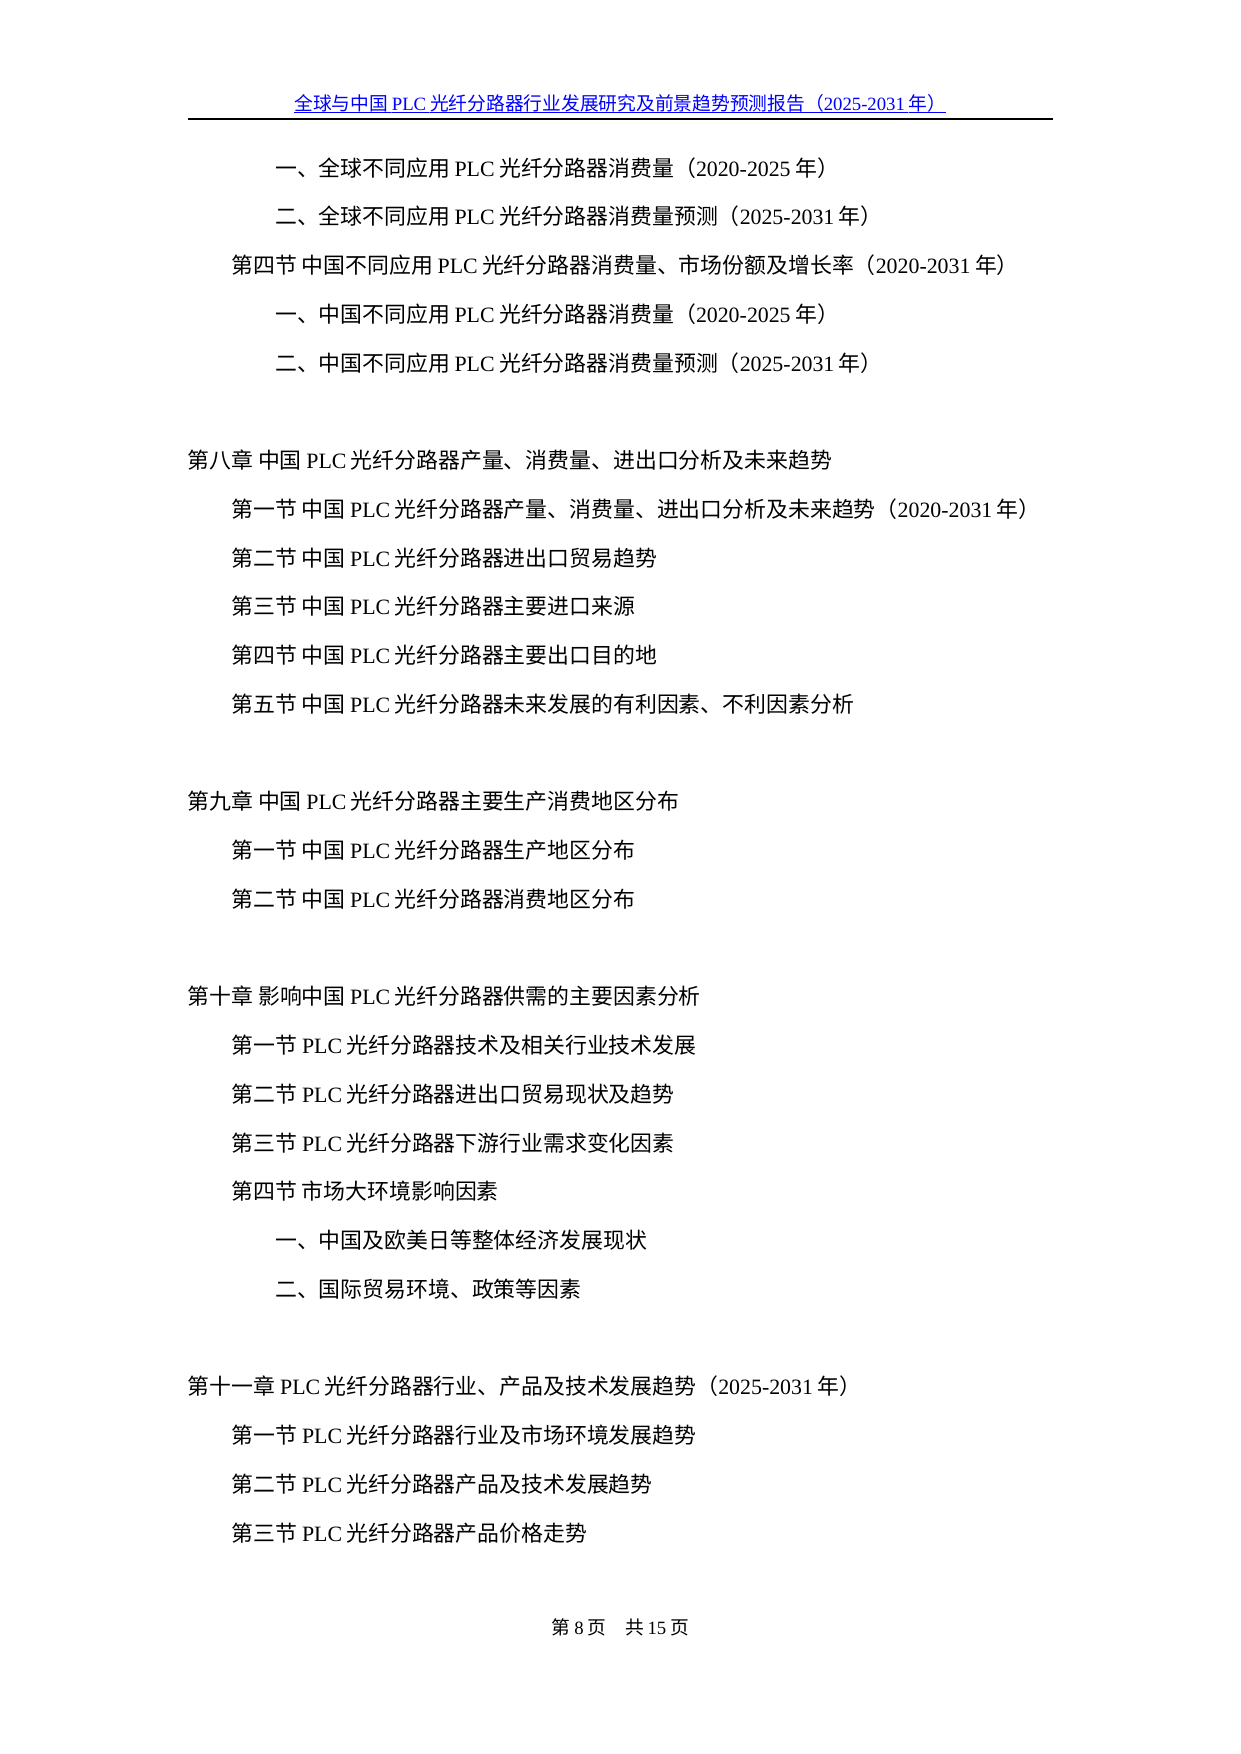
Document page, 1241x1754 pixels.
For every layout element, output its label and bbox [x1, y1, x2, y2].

text [187, 150, 1053, 1548]
